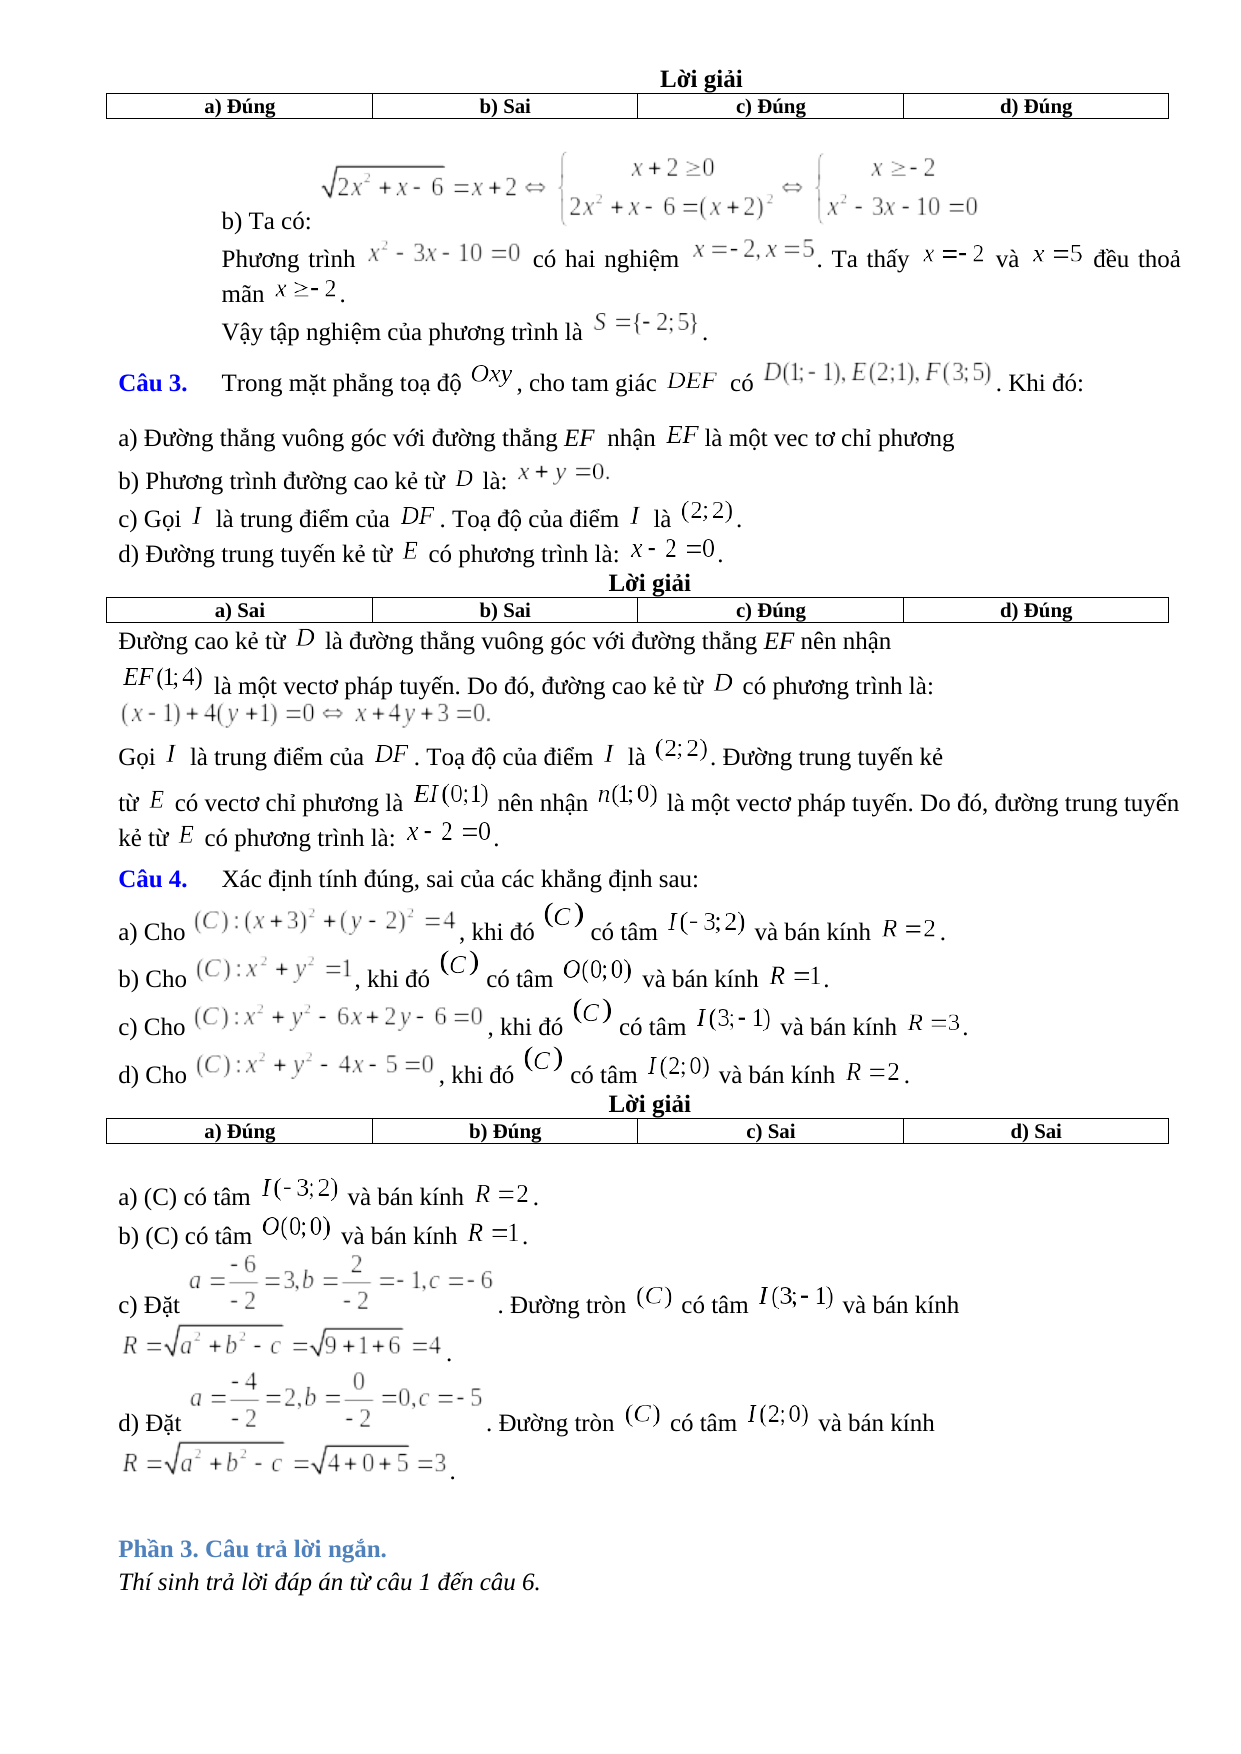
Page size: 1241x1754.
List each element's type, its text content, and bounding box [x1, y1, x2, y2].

table_header d) Đúng [904, 598, 1168, 622]
text c) Gọi là trung điểm của . Toạ độ của điểm là . [118, 495, 1181, 533]
table_header c) Sai [638, 1119, 903, 1143]
list Trong mặt phẳng toạ độ , cho tam giác có . Khi đó: [118, 359, 1181, 397]
text là một vectơ pháp tuyến. Do đó, đường cao kẻ từ có phương trình là: [118, 655, 1181, 733]
text b) Phương trình đường cao kẻ từ là: [118, 456, 1181, 495]
table_header b) Đúng [373, 1119, 637, 1143]
table_header d) Sai [904, 1119, 1168, 1143]
text c) Đặt . Đường tròn có tâm và bán kính . [118, 1249, 1181, 1367]
table_header c) Đúng [638, 94, 903, 118]
text từ có vectơ chỉ phương là nên nhận là một vectơ pháp tuyến. Do đó, đường trung tuyến kẻ từ có phương trình là: . [118, 771, 1181, 852]
table_header b) Sai [373, 94, 637, 118]
list Xác định tính đúng, sai của các khẳng định sau: [118, 864, 1181, 893]
text d) Đường trung tuyến kẻ từ có phương trình là: . [118, 533, 1181, 568]
subtitle Phần 3. Câu trả lời ngắn. [118, 1534, 1181, 1563]
text Lời giải [221, 64, 1181, 93]
text c) Cho , khi đó có tâm và bán kính . [118, 993, 1181, 1041]
text Lời giải [118, 1089, 1181, 1118]
table_header a) Đúng [107, 1119, 372, 1143]
text Vậy tập nghiệm của phương trình là . [221, 308, 1181, 346]
text d) Cho , khi đó có tâm và bán kính . [118, 1041, 1181, 1089]
text Đường cao kẻ từ là đường thẳng vuông góc với đường thẳng EF nên nhận [118, 623, 1181, 655]
list a) Đường thẳng vuông góc với đường thẳng EF nhận là một vec tơ chỉ phương [118, 414, 1181, 452]
text Thí sinh trả lời đáp án từ câu 1 đến câu 6. [118, 1567, 1181, 1596]
table_header d) Đúng [904, 94, 1168, 118]
text a) (C) có tâm và bán kính . [118, 1173, 1181, 1211]
text b) Ta có: [221, 148, 1181, 235]
table_header a) Sai [107, 598, 372, 622]
table_header c) Đúng [638, 598, 903, 622]
table_header b) Sai [373, 598, 637, 622]
text b) (C) có tâm và bán kính . [118, 1211, 1181, 1249]
text a) Cho , khi đó có tâm và bán kính . [118, 897, 1181, 945]
text d) Đặt . Đường tròn có tâm và bán kính . [118, 1367, 1181, 1484]
text Gọi là trung điểm của . Toạ độ của điểm là . Đường trung tuyến kẻ [118, 733, 1181, 771]
text b) Cho , khi đó có tâm và bán kính . [118, 945, 1181, 993]
table_header a) Đúng [107, 94, 372, 118]
text Phương trình có hai nghiệm . Ta thấy và đều thoả mãn . [221, 235, 1181, 308]
text Lời giải [118, 568, 1181, 597]
